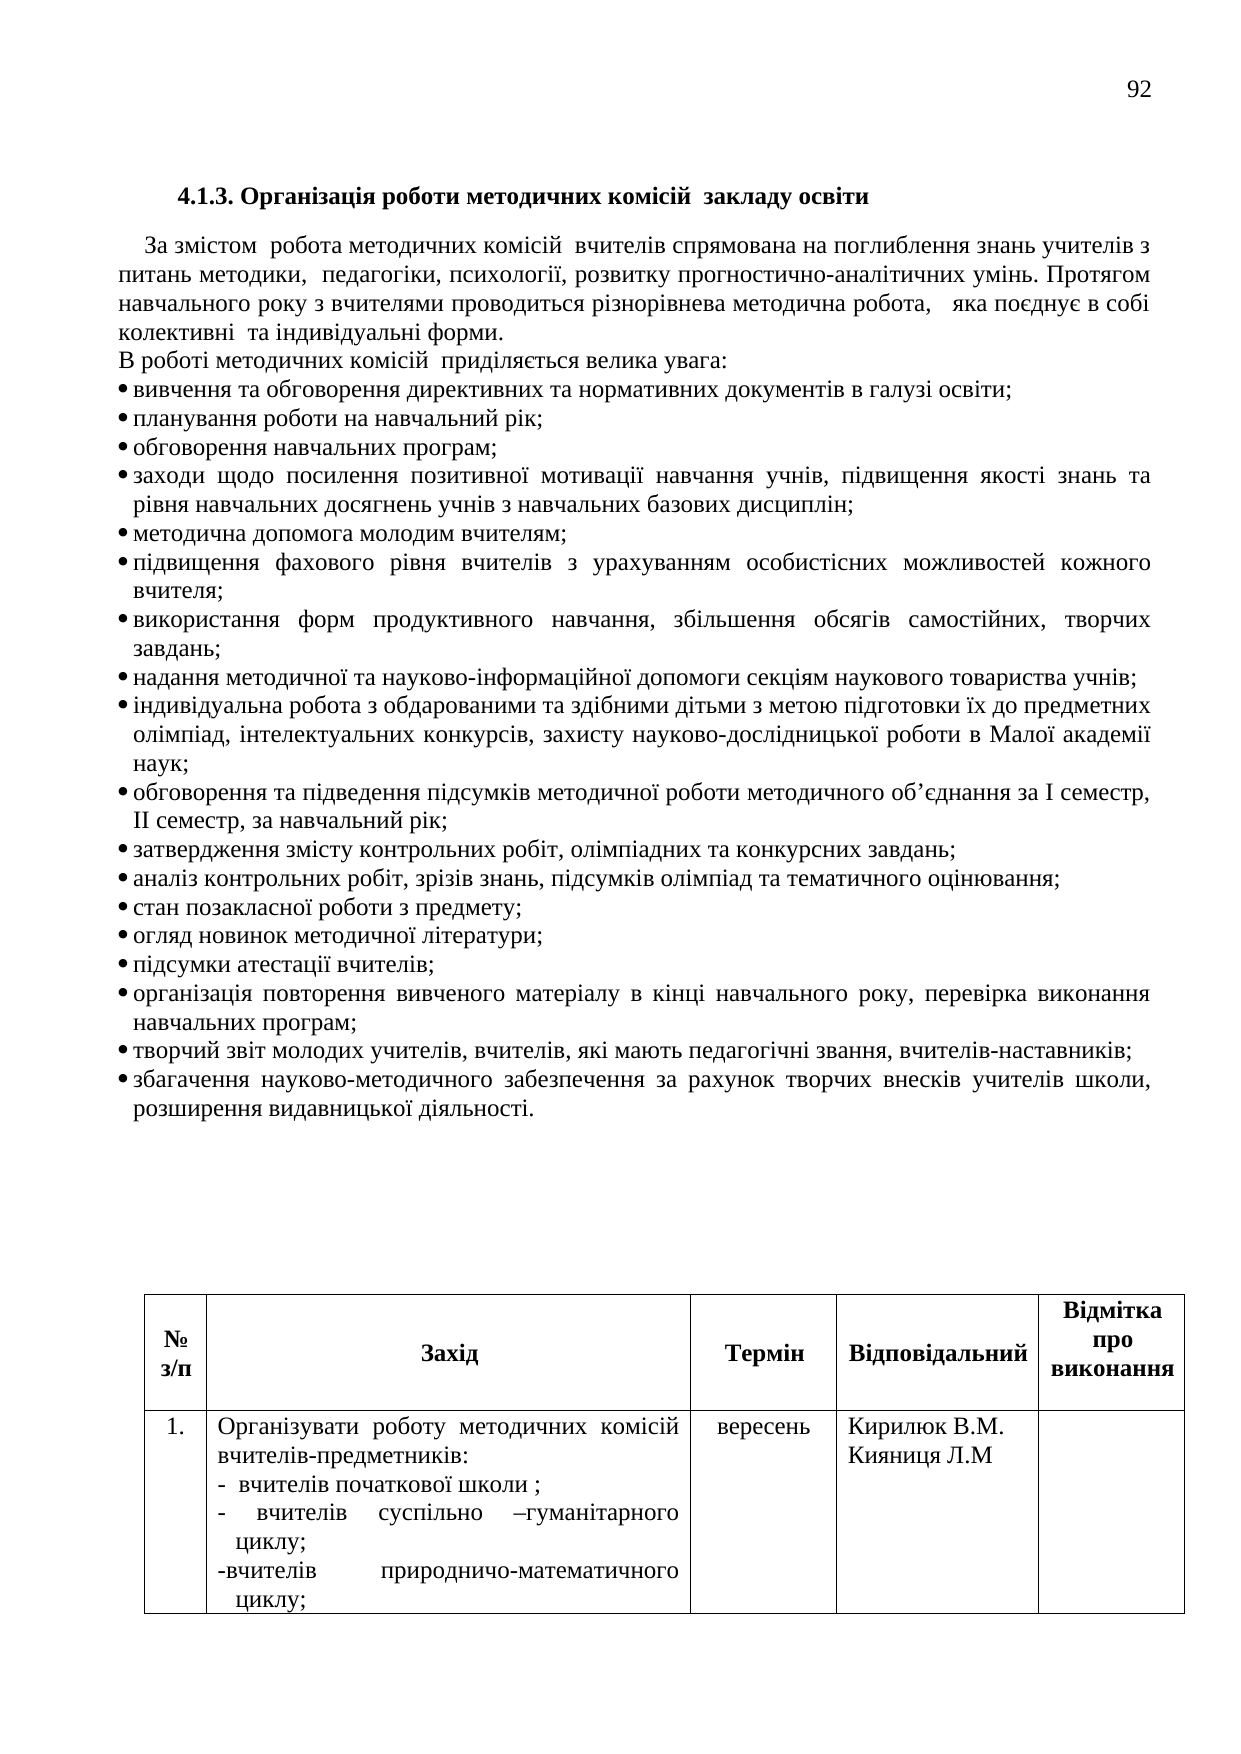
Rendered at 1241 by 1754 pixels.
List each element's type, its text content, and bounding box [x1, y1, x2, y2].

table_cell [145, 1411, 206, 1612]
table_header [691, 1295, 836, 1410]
list підвищення фахового рівня вчителів з урахуванням особистісних можливостей кожного вчителя; [119, 547, 1152, 604]
list збагачення науково-методичного забезпечення за рахунок творчих внесків учителів школи, розширення видавницької діяльності. [119, 1064, 1152, 1122]
list планування роботи на навчальний рік; [119, 403, 1152, 432]
list підсумки атестації вчителів; [119, 949, 1152, 978]
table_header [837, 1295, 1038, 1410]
list заходи щодо посилення позитивної мотивації навчання учнів, підвищення якості знань та рівня навчальних досягнень учнів з навчальних базових дисциплін; [119, 460, 1152, 518]
list вивчення та обговорення директивних та нормативних документів в галузі освіти; [119, 374, 1152, 403]
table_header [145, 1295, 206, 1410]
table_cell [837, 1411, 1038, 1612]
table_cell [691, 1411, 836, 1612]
list стан позакласної роботи з предмету; [119, 892, 1152, 920]
list обговорення та підведення підсумків методичної роботи методичного об’єднання за І семестр, ІІ семестр, за навчальний рік; [119, 777, 1152, 834]
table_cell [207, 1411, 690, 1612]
list обговорення навчальних програм; [119, 432, 1152, 460]
text За змістом робота методичних комісій вчителів спрямована на поглиблення знань учителів з питань методики, педагогіки, психології, розвитку прогностично-аналітичних умінь. Протягом навчального року з вчителями проводиться різнорівнева методична робота, яка поєднує в собі колективні та індивідуальні форми. [118, 230, 1152, 345]
list індивідуальна робота з обдарованими та здібними дітьми з метою підготовки їх до предметних олімпіад, інтелектуальних конкурсів, захисту науково-дослідницької роботи в Малої академії наук; [119, 690, 1152, 777]
text 4.1.3. Організація роботи методичних комісій закладу освіти [177, 181, 1152, 209]
list творчий звіт молодих учителів, вчителів, які мають педагогічні звання, вчителів-наставників; [119, 1035, 1152, 1064]
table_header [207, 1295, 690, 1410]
list використання форм продуктивного навчання, збільшення обсягів самостійних, творчих завдань; [119, 604, 1152, 662]
list методична допомога молодим вчителям; [119, 518, 1152, 547]
list аналіз контрольних робіт, зрізів знань, підсумків олімпіад та тематичного оцінювання; [119, 863, 1152, 892]
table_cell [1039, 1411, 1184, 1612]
list огляд новинок методичної літератури; [119, 920, 1152, 949]
list затвердження змісту контрольних робіт, олімпіадних та конкурсних завдань; [119, 834, 1152, 863]
list надання методичної та науково-інформаційної допомоги секціям наукового товариства учнів; [119, 662, 1152, 690]
list організація повторення вивченого матеріалу в кінці навчального року, перевірка виконання навчальних програм; [119, 978, 1152, 1035]
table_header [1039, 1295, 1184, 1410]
text В роботі методичних комісій приділяється велика увага: [118, 345, 1152, 374]
